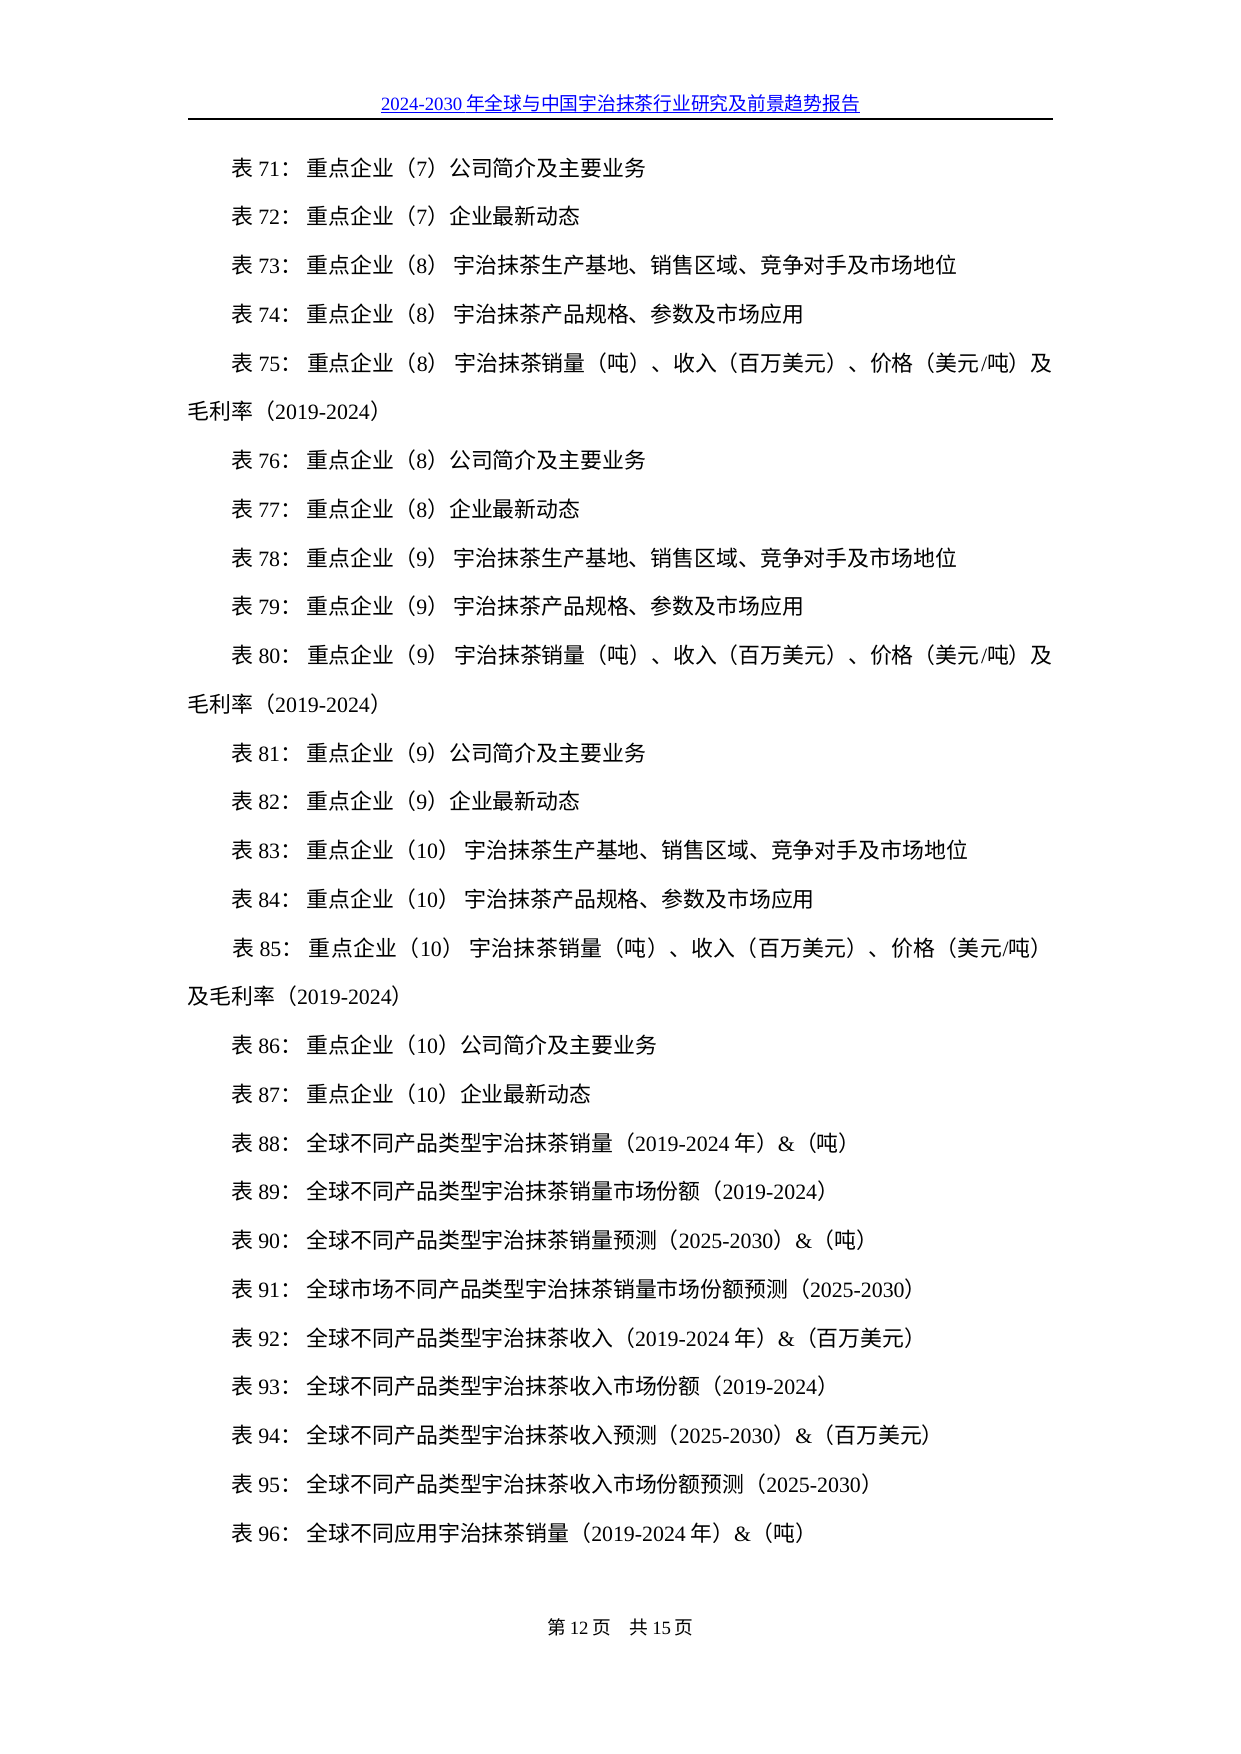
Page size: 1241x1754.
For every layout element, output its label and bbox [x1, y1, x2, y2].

text [187, 150, 1053, 1548]
